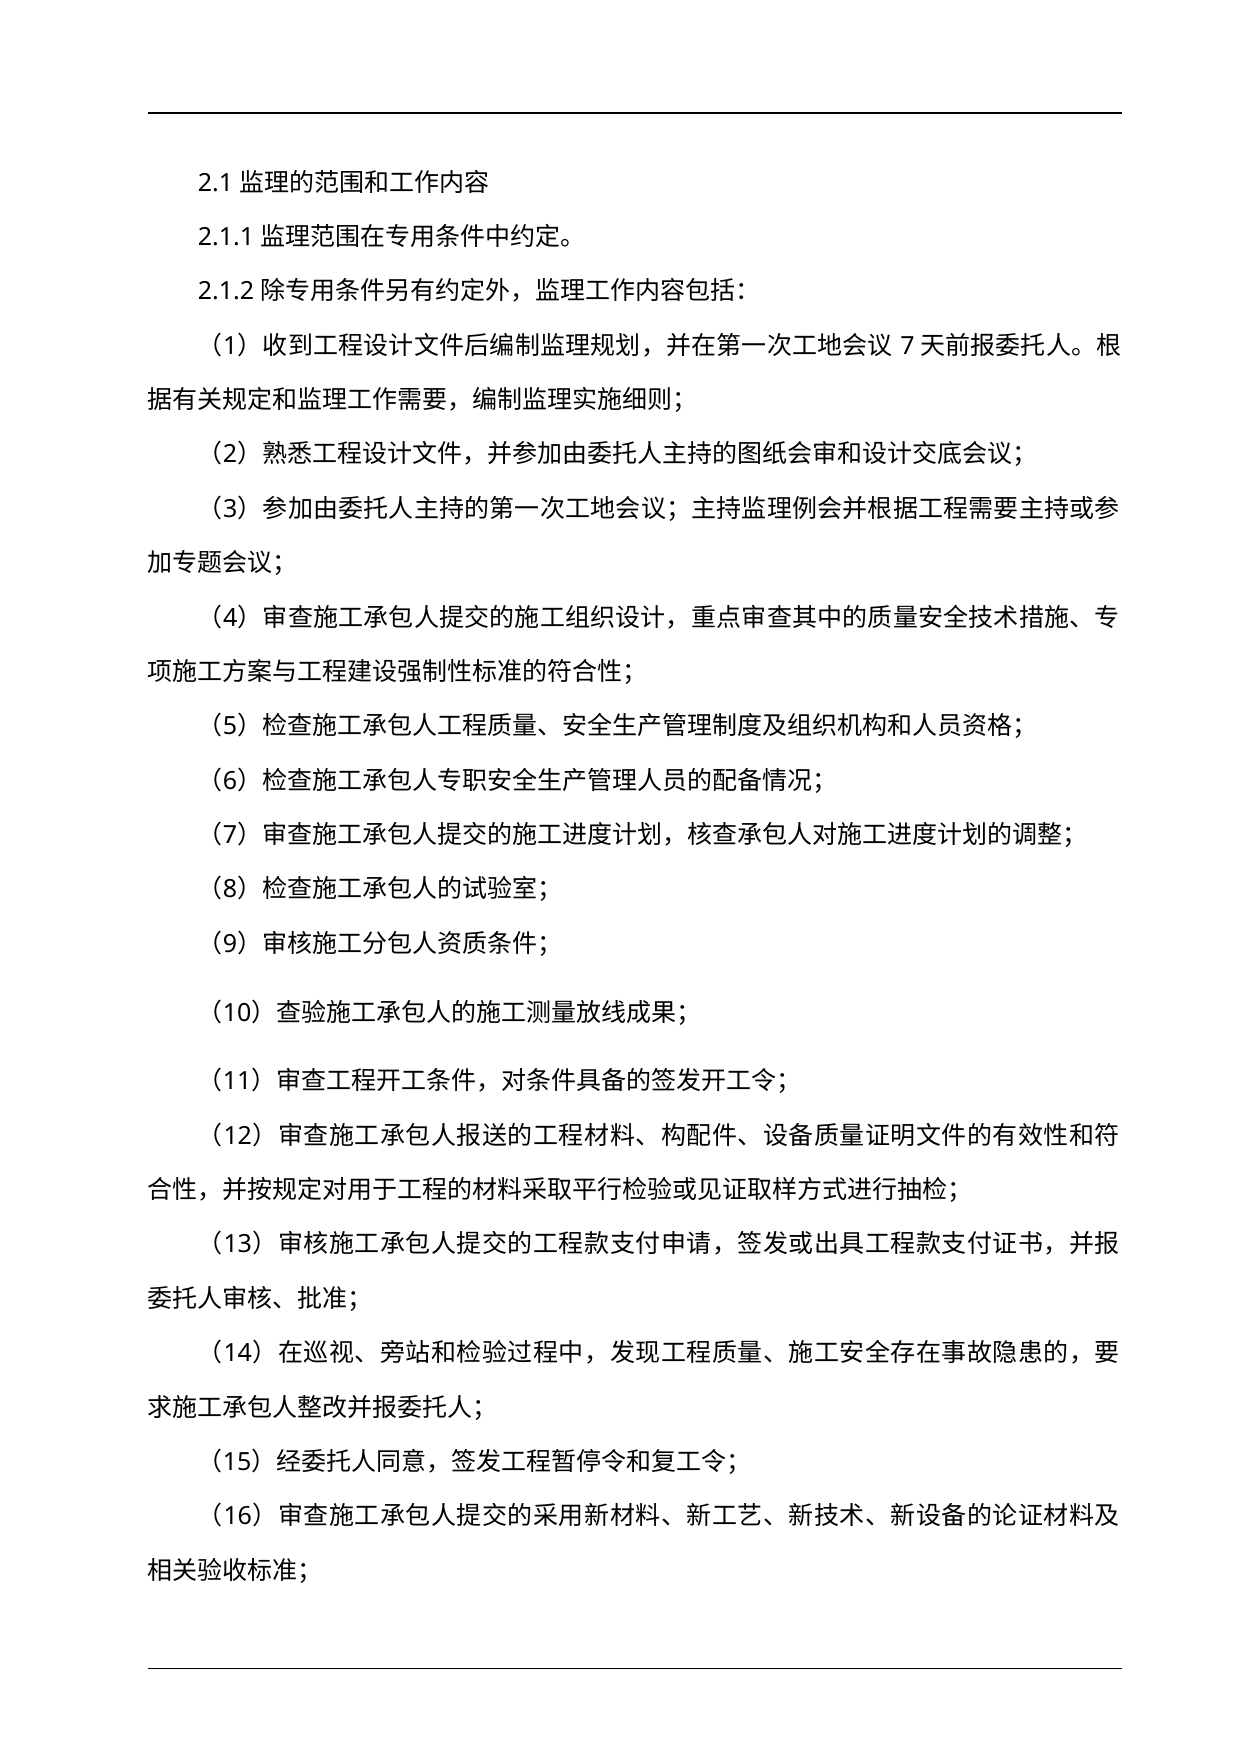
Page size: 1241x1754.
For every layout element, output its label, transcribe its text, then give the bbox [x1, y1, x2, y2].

text （6）检查施工承包人专职安全生产管理人员的配备情况； [148, 760, 1122, 796]
text （13）审核施工承包人提交的工程款支付申请，签发或出具工程款支付证书，并报委托人审核、批准； [148, 1224, 1122, 1314]
text （8）检查施工承包人的试验室； [148, 869, 1122, 905]
text （9）审核施工分包人资质条件； [148, 923, 1122, 959]
text （14）在巡视、旁站和检验过程中，发现工程质量、施工安全存在事故隐患的，要求施工承包人整改并报委托人； [148, 1333, 1122, 1423]
text （3）参加由委托人主持的第一次工地会议；主持监理例会并根据工程需要主持或参加专题会议； [148, 488, 1122, 579]
text （7）审查施工承包人提交的施工进度计划，核查承包人对施工进度计划的调整； [148, 814, 1122, 851]
text （2）熟悉工程设计文件，并参加由委托人主持的图纸会审和设计交底会议； [148, 434, 1122, 470]
text （10）查验施工承包人的施工测量放线成果； [148, 978, 1122, 1043]
text （11）审查工程开工条件，对条件具备的签发开工令； [148, 1061, 1122, 1097]
text 2.1 监理的范围和工作内容 [148, 162, 1122, 198]
text 2.1.2 除专用条件另有约定外，监理工作内容包括： [148, 271, 1122, 307]
text （1）收到工程设计文件后编制监理规划，并在第一次工地会议7天前报委托人。根据有关规定和监理工作需要，编制监理实施细则； [148, 325, 1122, 416]
text （5）检查施工承包人工程质量、安全生产管理制度及组织机构和人员资格； [148, 706, 1122, 742]
text （12）审查施工承包人报送的工程材料、构配件、设备质量证明文件的有效性和符合性，并按规定对用于工程的材料采取平行检验或见证取样方式进行抽检； [148, 1115, 1122, 1206]
text （15）经委托人同意，签发工程暂停令和复工令； [148, 1441, 1122, 1478]
text （16）审查施工承包人提交的采用新材料、新工艺、新技术、新设备的论证材料及相关验收标准； [148, 1496, 1122, 1586]
text 2.1.1 监理范围在专用条件中约定。 [148, 216, 1122, 253]
text （4）审查施工承包人提交的施工组织设计，重点审查其中的质量安全技术措施、专项施工方案与工程建设强制性标准的符合性； [148, 597, 1122, 688]
